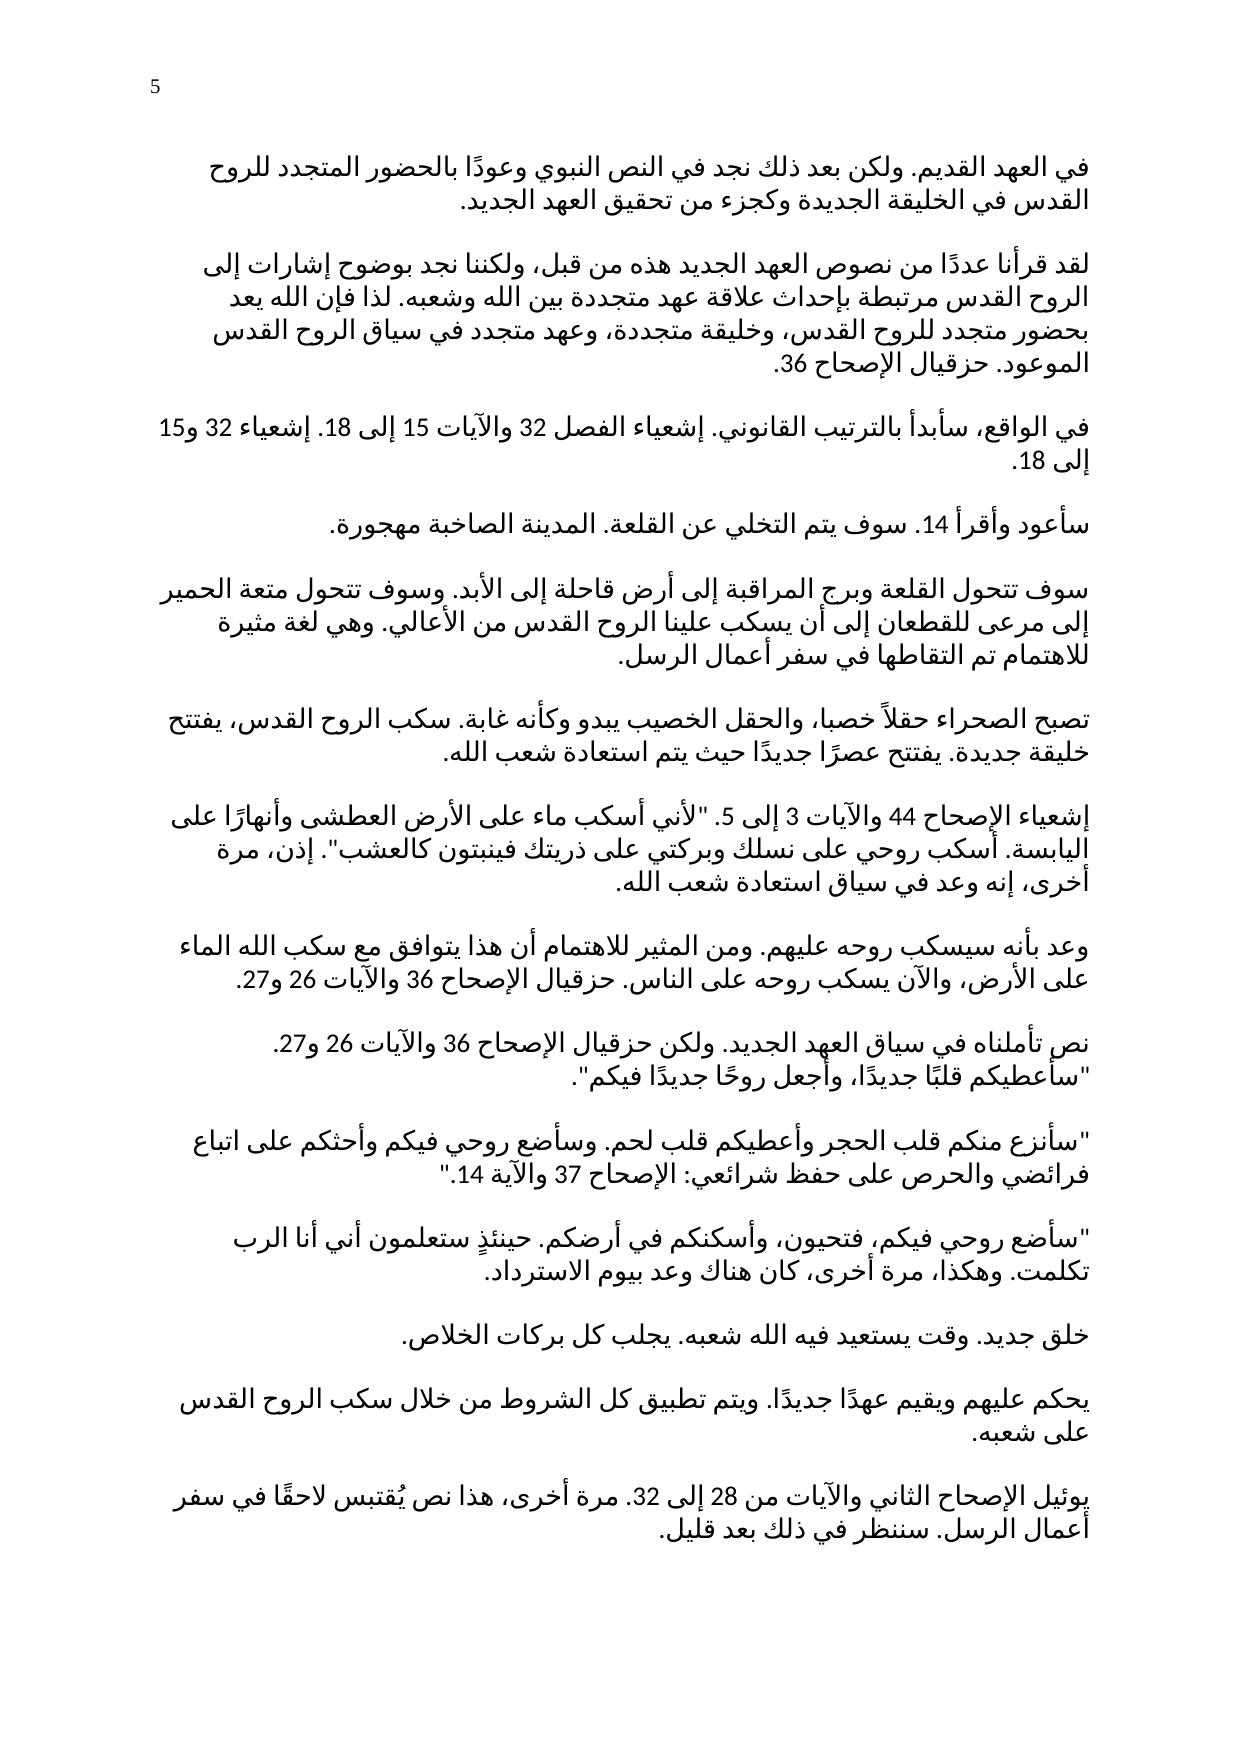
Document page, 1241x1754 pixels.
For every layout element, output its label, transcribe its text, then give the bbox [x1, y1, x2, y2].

text تصبح الصحراء حقلاً خصبا، والحقل الخصيب يبدو وكأنه غابة. سكب الروح القدس، يفتتح خليقة جديدة. يفتتح عصرًا جديدًا حيث يتم استعادة شعب الله. [150, 702, 1090, 768]
text نص تأملناه في سياق العهد الجديد. ولكن حزقيال الإصحاح 36 والآيات 26 و27. "سأعطيكم قلبًا جديدًا، وأجعل روحًا جديدًا فيكم". [150, 1027, 1090, 1093]
text إشعياء الإصحاح 44 والآيات 3 إلى 5. "لأني أسكب ماء على الأرض العطشى وأنهارًا على اليابسة. أسكب روحي على نسلك وبركتي على ذريتك فينبتون كالعشب". إذن، مرة أخرى، إنه وعد في سياق استعادة شعب الله. [150, 799, 1090, 898]
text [150, 150, 1090, 216]
text "سأنزع منكم قلب الحجر وأعطيكم قلب لحم. وسأضع روحي فيكم وأحثكم على اتباع فرائضي والحرص على حفظ شرائعي: الإصحاح 37 والآية 14." [150, 1124, 1090, 1190]
text سأعود وأقرأ 14. سوف يتم التخلي عن القلعة. المدينة الصاخبة مهجورة. [150, 508, 1090, 541]
text في الواقع، سأبدأ بالترتيب القانوني. إشعياء الفصل 32 والآيات 15 إلى 18. إشعياء 32 و15 إلى 18. [150, 410, 1090, 476]
text يوئيل الإصحاح الثاني والآيات من 28 إلى 32. مرة أخرى، هذا نص يُقتبس لاحقًا في سفر أعمال الرسل. سننظر في ذلك بعد قليل. [150, 1479, 1090, 1546]
text لقد قرأنا عددًا من نصوص العهد الجديد هذه من قبل، ولكننا نجد بوضوح إشارات إلى الروح القدس مرتبطة بإحداث علاقة عهد متجددة بين الله وشعبه. لذا فإن الله يعد بحضور متجدد للروح القدس، وخليقة متجددة، وعهد متجدد في سياق الروح القدس الموعود. حزقيال الإصحاح 36. [150, 247, 1090, 379]
text يحكم عليهم ويقيم عهدًا جديدًا. ويتم تطبيق كل الشروط من خلال سكب الروح القدس على شعبه. [150, 1382, 1090, 1448]
text سوف تتحول القلعة وبرج المراقبة إلى أرض قاحلة إلى الأبد. وسوف تتحول متعة الحمير إلى مرعى للقطعان إلى أن يسكب علينا الروح القدس من الأعالي. وهي لغة مثيرة للاهتمام تم التقاطها في سفر أعمال الرسل. [150, 572, 1090, 671]
text وعد بأنه سيسكب روحه عليهم. ومن المثير للاهتمام أن هذا يتوافق مع سكب الله الماء على الأرض، والآن يسكب روحه على الناس. حزقيال الإصحاح 36 والآيات 26 و27. [150, 929, 1090, 995]
text "سأضع روحي فيكم، فتحيون، وأسكنكم في أرضكم. حينئذٍ ستعلمون أني أنا الرب تكلمت. وهكذا، مرة أخرى، كان هناك وعد بيوم الاسترداد. [150, 1221, 1090, 1287]
text خلق جديد. وقت يستعيد فيه الله شعبه. يجلب كل بركات الخلاص. [150, 1318, 1090, 1351]
